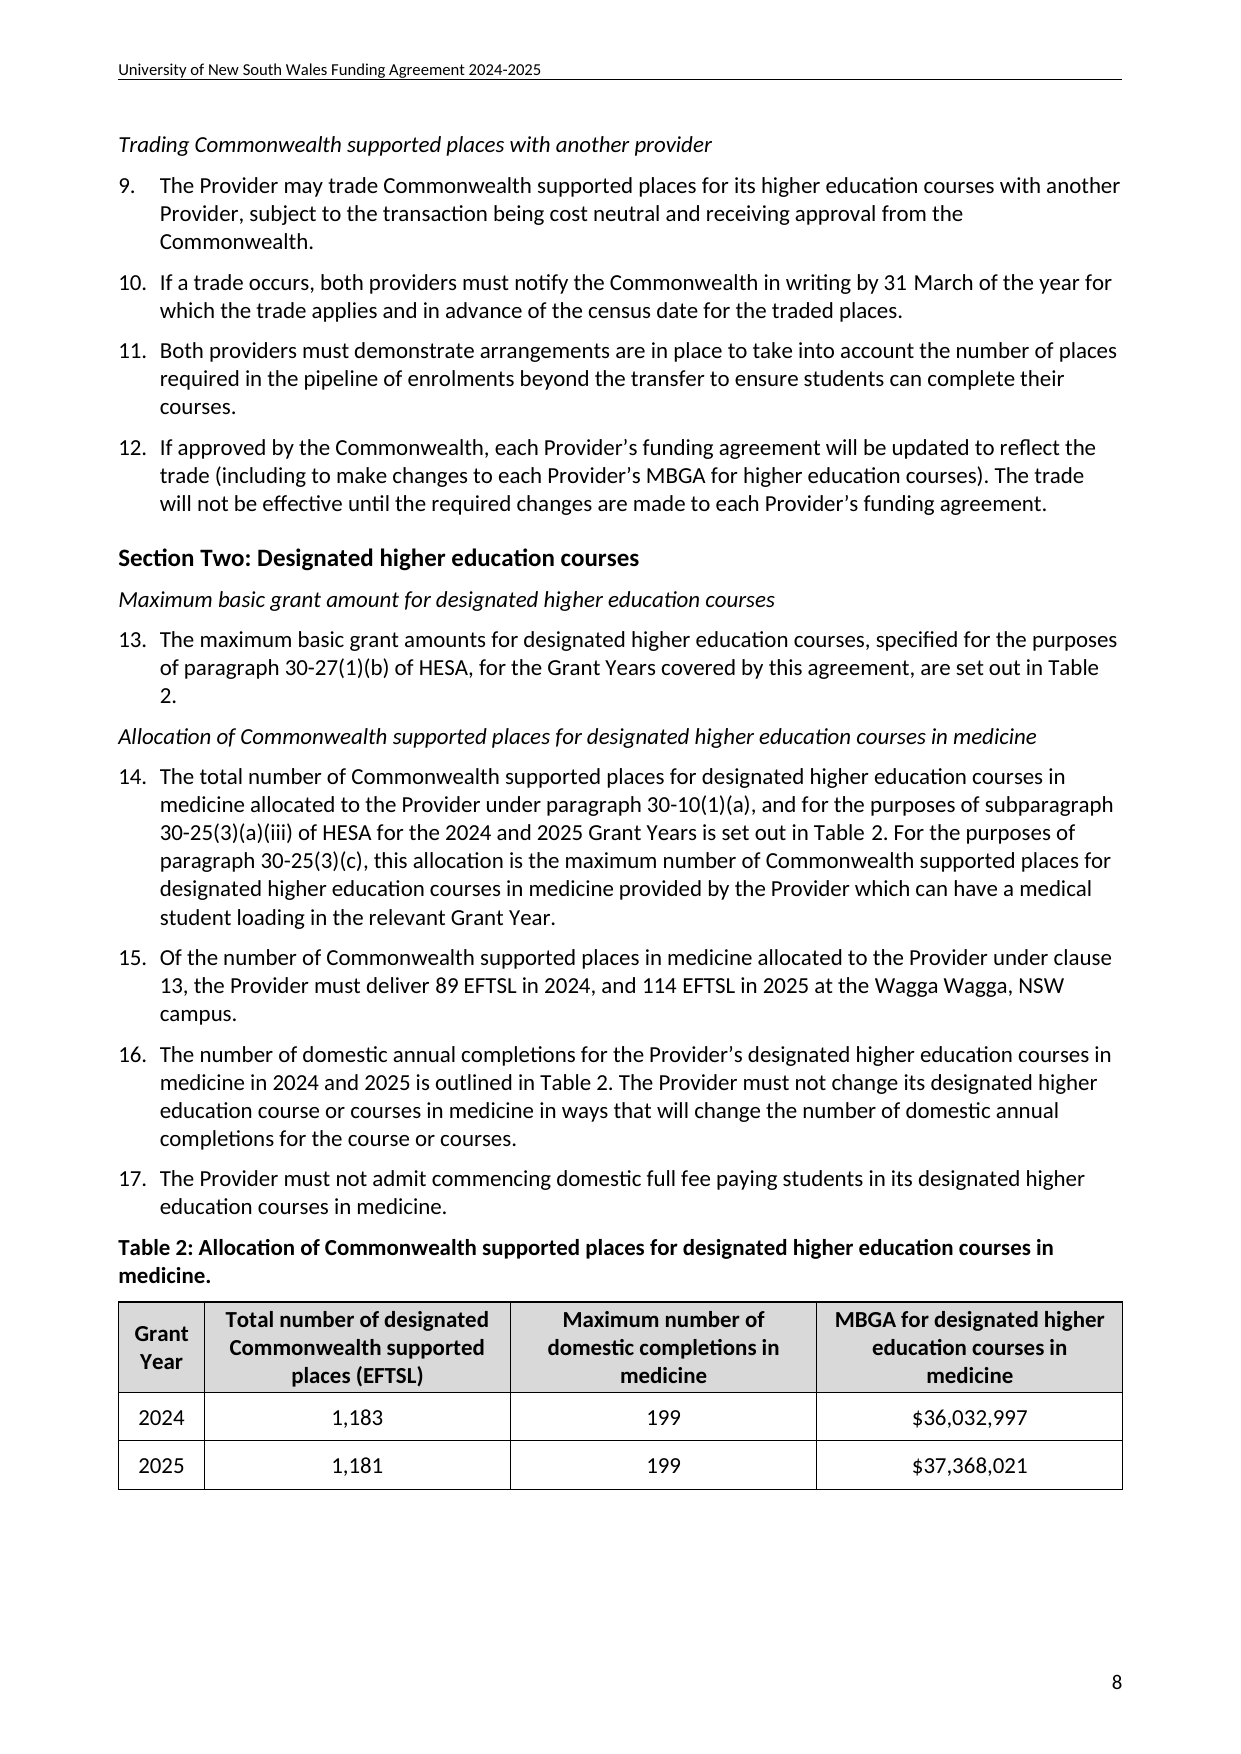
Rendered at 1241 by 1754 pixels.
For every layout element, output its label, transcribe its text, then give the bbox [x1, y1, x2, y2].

list Of the number of Commonwealth supported places in medicine allocated to the Provider under clause 13, the Provider must deliver 89 EFTSL in 2024, and 114 EFTSL in 2025 at the Wagga Wagga, NSW campus. [118, 943, 1122, 1027]
text Maximum basic grant amount for designated higher education courses [118, 585, 1122, 613]
text Section Two: Designated higher education courses [118, 542, 1122, 572]
table_cell 1,181 [205, 1441, 510, 1489]
table_header MBGA for designated higher education courses in medicine [817, 1303, 1122, 1392]
list The Provider may trade Commonwealth supported places for its higher education courses with another Provider, subject to the transaction being cost neutral and receiving approval from the Commonwealth. [118, 171, 1122, 255]
table_cell $36,032,997 [817, 1393, 1122, 1440]
list The Provider must not admit commencing domestic full fee paying students in its designated higher education courses in medicine. [118, 1164, 1122, 1220]
list The maximum basic grant amounts for designated higher education courses, specified for the purposes of paragraph 30-27(1)(b) of HESA, for the Grant Years covered by this agreement, are set out in Table 2. [118, 625, 1122, 709]
table_header Maximum number of domestic completions in medicine [511, 1303, 816, 1392]
table_cell 199 [511, 1393, 816, 1440]
table_cell 1,183 [205, 1393, 510, 1440]
list The total number of Commonwealth supported places for designated higher education courses in medicine allocated to the Provider under paragraph 30-10(1)(a), and for the purposes of subparagraph 30-25(3)(a)(iii) of HESA for the 2024 and 2025 Grant Years is set out in Table 2. For the purposes of paragraph 30-25(3)(c), this allocation is the maximum number of Commonwealth supported places for designated higher education courses in medicine provided by the Provider which can have a medical student loading in the relevant Grant Year. [118, 762, 1122, 931]
table_cell $37,368,021 [817, 1441, 1122, 1489]
text Allocation of Commonwealth supported places for designated higher education courses in medicine [118, 722, 1122, 750]
table_header Grant Year [119, 1303, 204, 1392]
table_cell 2024 [119, 1393, 204, 1440]
table_cell 199 [511, 1441, 816, 1489]
list If a trade occurs, both providers must notify the Commonwealth in writing by 31 March of the year for which the trade applies and in advance of the census date for the traded places. [118, 268, 1122, 324]
text Trading Commonwealth supported places with another provider [118, 131, 1122, 159]
table_header Total number of designated Commonwealth supported places (EFTSL) [205, 1303, 510, 1392]
list The number of domestic annual completions for the Provider’s designated higher education courses in medicine in 2024 and 2025 is outlined in Table 2. The Provider must not change its designated higher education course or courses in medicine in ways that will change the number of domestic annual completions for the course or courses. [118, 1040, 1122, 1152]
table_cell 2025 [119, 1441, 204, 1489]
list If approved by the Commonwealth, each Provider’s funding agreement will be updated to reflect the trade (including to make changes to each Provider’s MBGA for higher education courses). The trade will not be effective until the required changes are made to each Provider’s funding agreement. [118, 433, 1122, 517]
list Both providers must demonstrate arrangements are in place to take into account the number of places required in the pipeline of enrolments beyond the transfer to ensure students can complete their courses. [118, 336, 1122, 420]
text Table 2: Allocation of Commonwealth supported places for designated higher education courses in medicine. [118, 1233, 1122, 1289]
